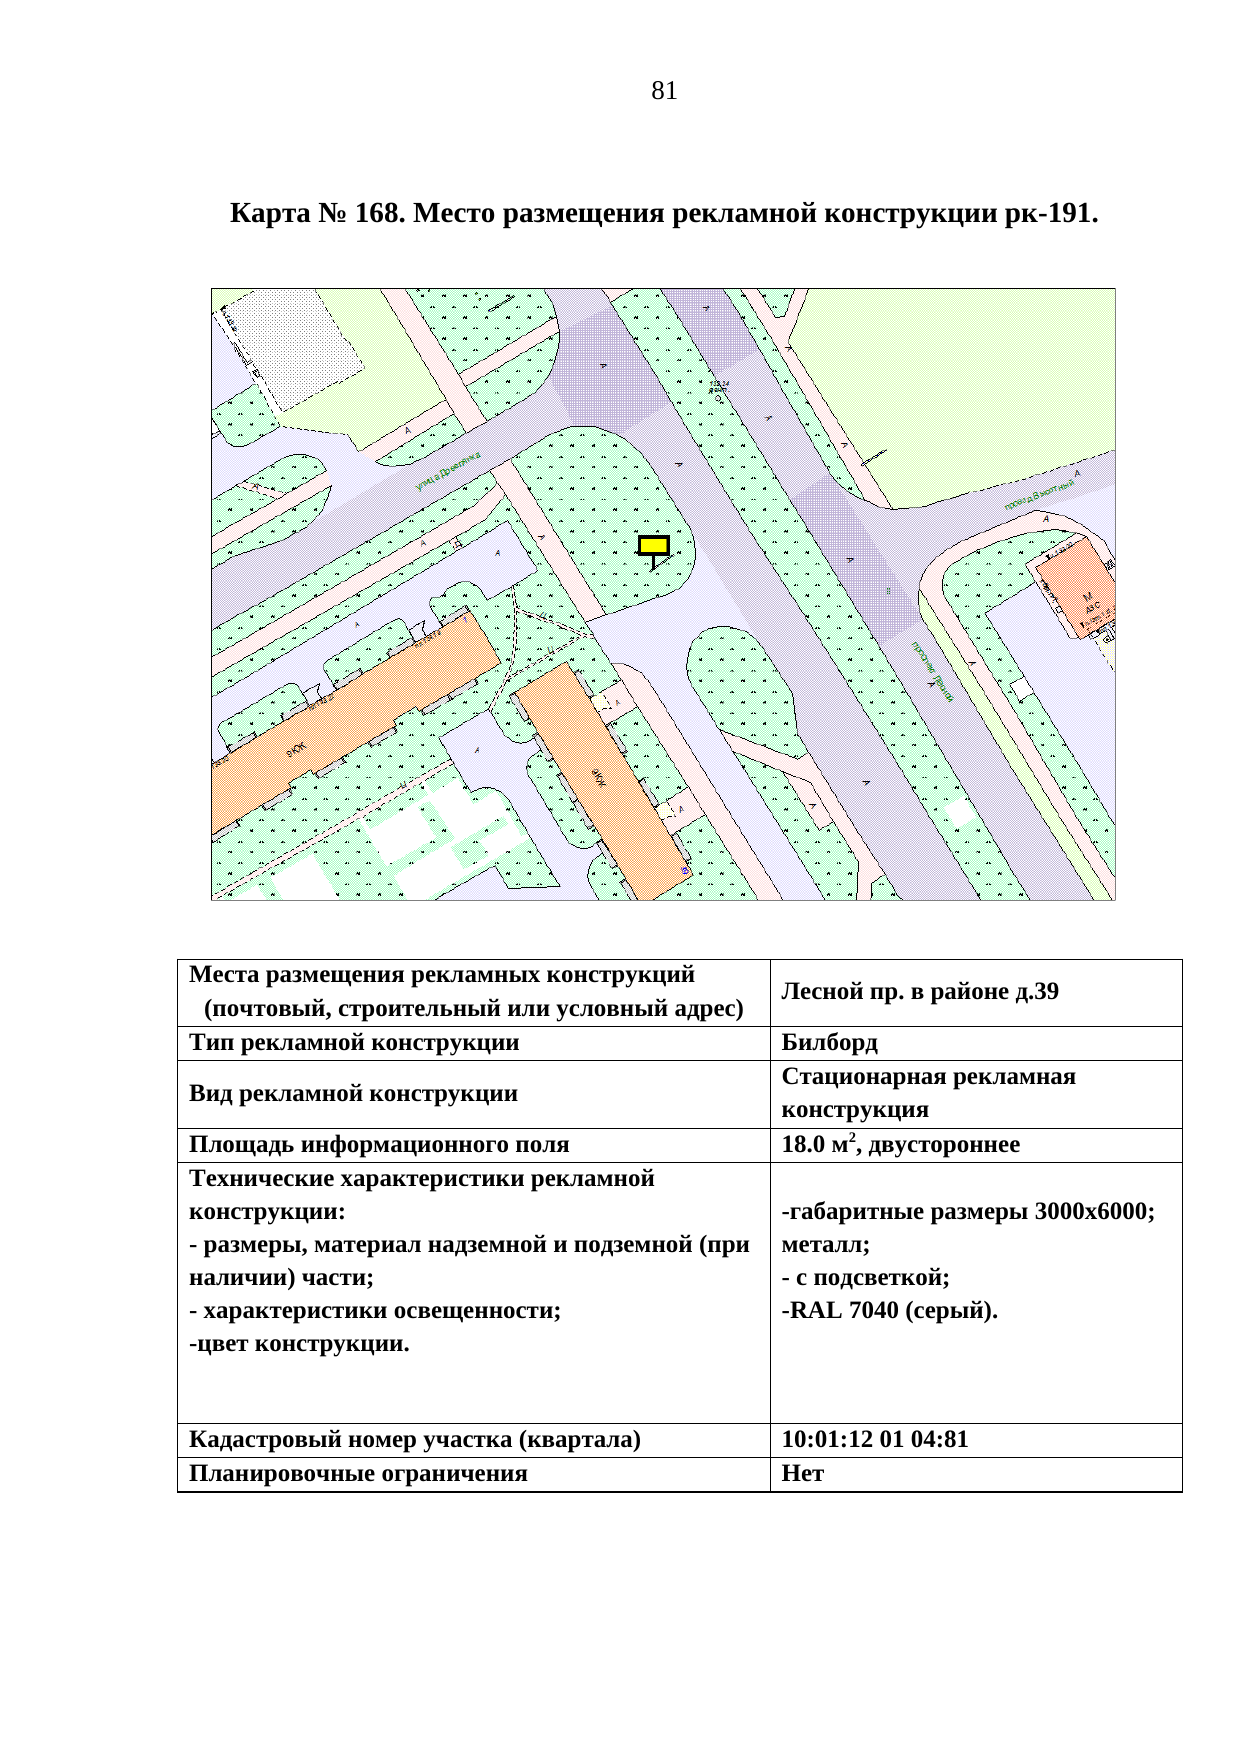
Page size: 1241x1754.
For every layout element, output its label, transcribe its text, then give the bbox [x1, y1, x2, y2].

table_cell , двустороннее [771, 1129, 1182, 1162]
table_cell Кадастровый номер участка (квартала) [178, 1424, 770, 1457]
table_cell Планировочные ограничения [178, 1458, 770, 1491]
table_cell Стационарная рекламная конструкция [771, 1061, 1182, 1128]
table_cell Нет [771, 1458, 1182, 1491]
text Карта № 168. Место размещения рекламной конструкции рк-191. [177, 196, 1152, 229]
table_cell -габаритные размеры 3000х6000; металл; - с подсветкой; -RAL 7040 (серый). [771, 1163, 1182, 1423]
picture [177, 255, 1148, 933]
table_cell Тип рекламной конструкции [178, 1027, 770, 1060]
table_cell 10:01:12 01 04:81 [771, 1424, 1182, 1457]
table_header Места размещения рекламных конструкций (почтовый, строительный или условный адрес) [178, 960, 770, 1026]
table_header Лесной пр. в районе д.39 [771, 960, 1182, 1026]
table_cell Технические характеристики рекламной конструкции: - размеры, материал надземной и подземной (при наличии) части; - характеристики освещенности; -цвет конструкции. [178, 1163, 770, 1423]
table_cell Вид рекламной конструкции [178, 1061, 770, 1128]
table_cell Площадь информационного поля [178, 1129, 770, 1162]
table_cell Билборд [771, 1027, 1182, 1060]
